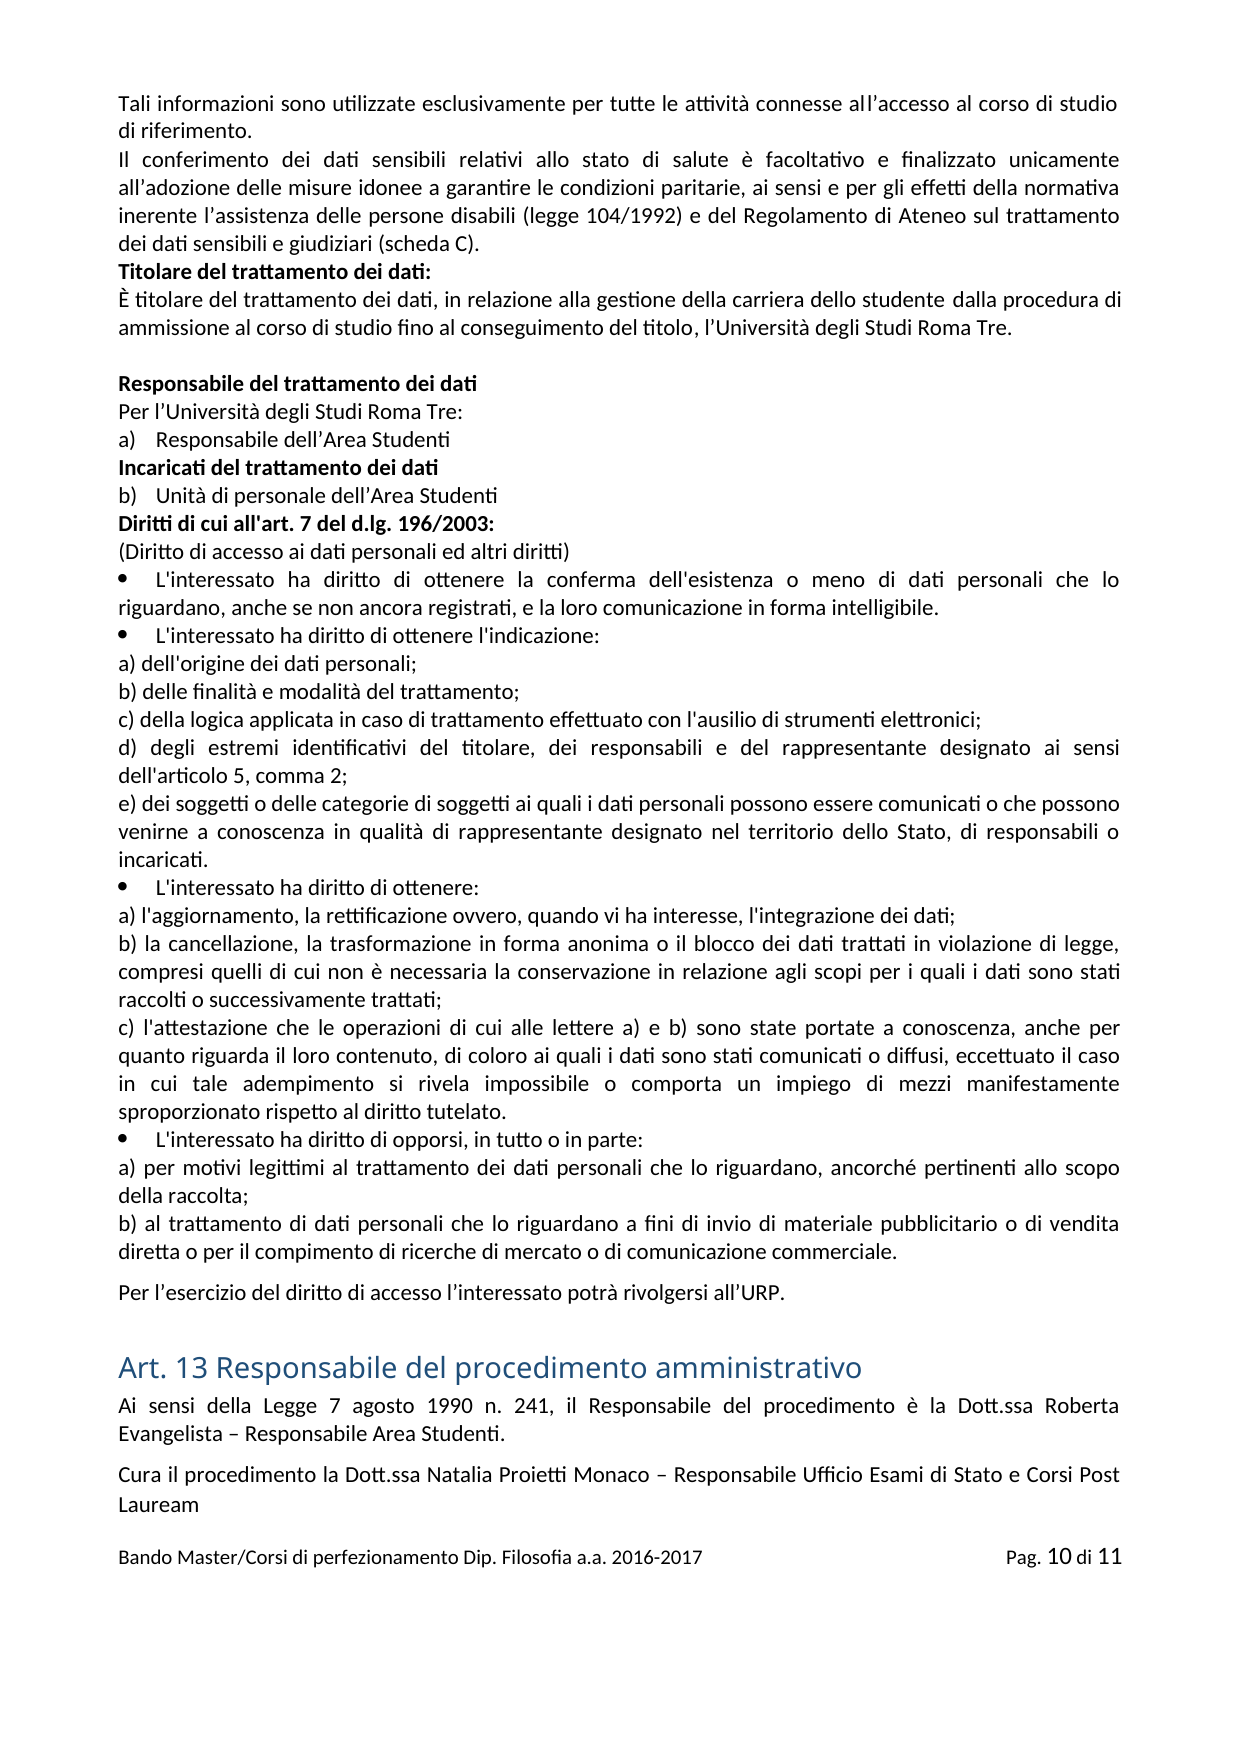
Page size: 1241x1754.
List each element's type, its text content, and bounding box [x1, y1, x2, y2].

list L'interessato ha diritto di ottenere la conferma dell'esistenza o meno di dati personali che lo riguardano, anche se non ancora registrati, e la loro comunicazione in forma intelligibile. [118, 565, 1122, 621]
subtitle Art. 13 Responsabile del procedimento amministrativo [118, 1348, 1122, 1387]
list L'interessato ha diritto di opporsi, in tutto o in parte: [118, 1125, 1122, 1153]
text Responsabile del trattamento dei dati [118, 369, 1122, 397]
text d) degli estremi identificativi del titolare, dei responsabili e del rappresentante designato ai sensi dell'articolo 5, comma 2; [118, 733, 1122, 789]
text Incaricati del trattamento dei dati [118, 453, 1122, 481]
text Diritti di cui all'art. 7 del d.lg. 196/2003: [118, 509, 1122, 537]
text a) l'aggiornamento, la rettificazione ovvero, quando vi ha interesse, l'integrazione dei dati; [118, 901, 1122, 929]
text b) la cancellazione, la trasformazione in forma anonima o il blocco dei dati trattati in violazione di legge, compresi quelli di cui non è necessaria la conservazione in relazione agli scopi per i quali i dati sono stati raccolti o successivamente trattati; [118, 929, 1122, 1013]
text (Diritto di accesso ai dati personali ed altri diritti) [118, 537, 1122, 565]
text a) dell'origine dei dati personali; [118, 649, 1122, 677]
text b) delle finalità e modalità del trattamento; [118, 677, 1122, 705]
text e) dei soggetti o delle categorie di soggetti ai quali i dati personali possono essere comunicati o che possono venirne a conoscenza in qualità di rappresentante designato nel territorio dello Stato, di responsabili o incaricati. [118, 789, 1122, 873]
text c) l'attestazione che le operazioni di cui alle lettere a) e b) sono state portate a conoscenza, anche per quanto riguarda il loro contenuto, di coloro ai quali i dati sono stati comunicati o diffusi, eccettuato il caso in cui tale adempimento si rivela impossibile o comporta un impiego di mezzi manifestamente sproporzionato rispetto al diritto tutelato. [118, 1013, 1122, 1125]
text a) per motivi legittimi al trattamento dei dati personali che lo riguardano, ancorché pertinenti allo scopo della raccolta; [118, 1153, 1122, 1209]
list L'interessato ha diritto di ottenere l'indicazione: [118, 621, 1122, 649]
text b) al trattamento di dati personali che lo riguardano a fini di invio di materiale pubblicitario o di vendita diretta o per il compimento di ricerche di mercato o di comunicazione commerciale. [118, 1209, 1122, 1266]
list L'interessato ha diritto di ottenere: [118, 873, 1122, 901]
text Cura il procedimento la Dott.ssa Natalia Proietti Monaco – Responsabile Ufficio Esami di Stato e Corsi Post Lauream [118, 1460, 1122, 1518]
list Responsabile dell’Area Studenti [118, 425, 1122, 453]
list Unità di personale dell’Area Studenti [118, 481, 1122, 509]
text c) della logica applicata in caso di trattamento effettuato con l'ausilio di strumenti elettronici; [118, 705, 1122, 733]
text Per l’Università degli Studi Roma Tre: [118, 397, 1122, 425]
text Per l’esercizio del diritto di accesso l’interessato potrà rivolgersi all’URP. [118, 1278, 1122, 1306]
text Il conferimento dei dati sensibili relativi allo stato di salute è facoltativo e finalizzato unicamente all’adozione delle misure idonee a garantire le condizioni paritarie, ai sensi e per gli effetti della normativa inerente l’assistenza delle persone disabili (legge 104/1992) e del Regolamento di Ateneo sul trattamento dei dati sensibili e giudiziari (scheda C). [118, 145, 1122, 257]
text Tali informazioni sono utilizzate esclusivamente per tutte le attività connesse all’accesso al corso di studio di riferimento. [118, 89, 1118, 145]
text È titolare del trattamento dei dati, in relazione alla gestione della carriera dello studente dalla procedura di ammissione al corso di studio fino al conseguimento del titolo, l’Università degli Studi Roma Tre. [118, 285, 1122, 341]
text Titolare del trattamento dei dati: [118, 257, 1122, 285]
text Ai sensi della Legge 7 agosto 1990 n. 241, il Responsabile del procedimento è la Dott.ssa Roberta Evangelista – Responsabile Area Studenti. [118, 1392, 1122, 1448]
